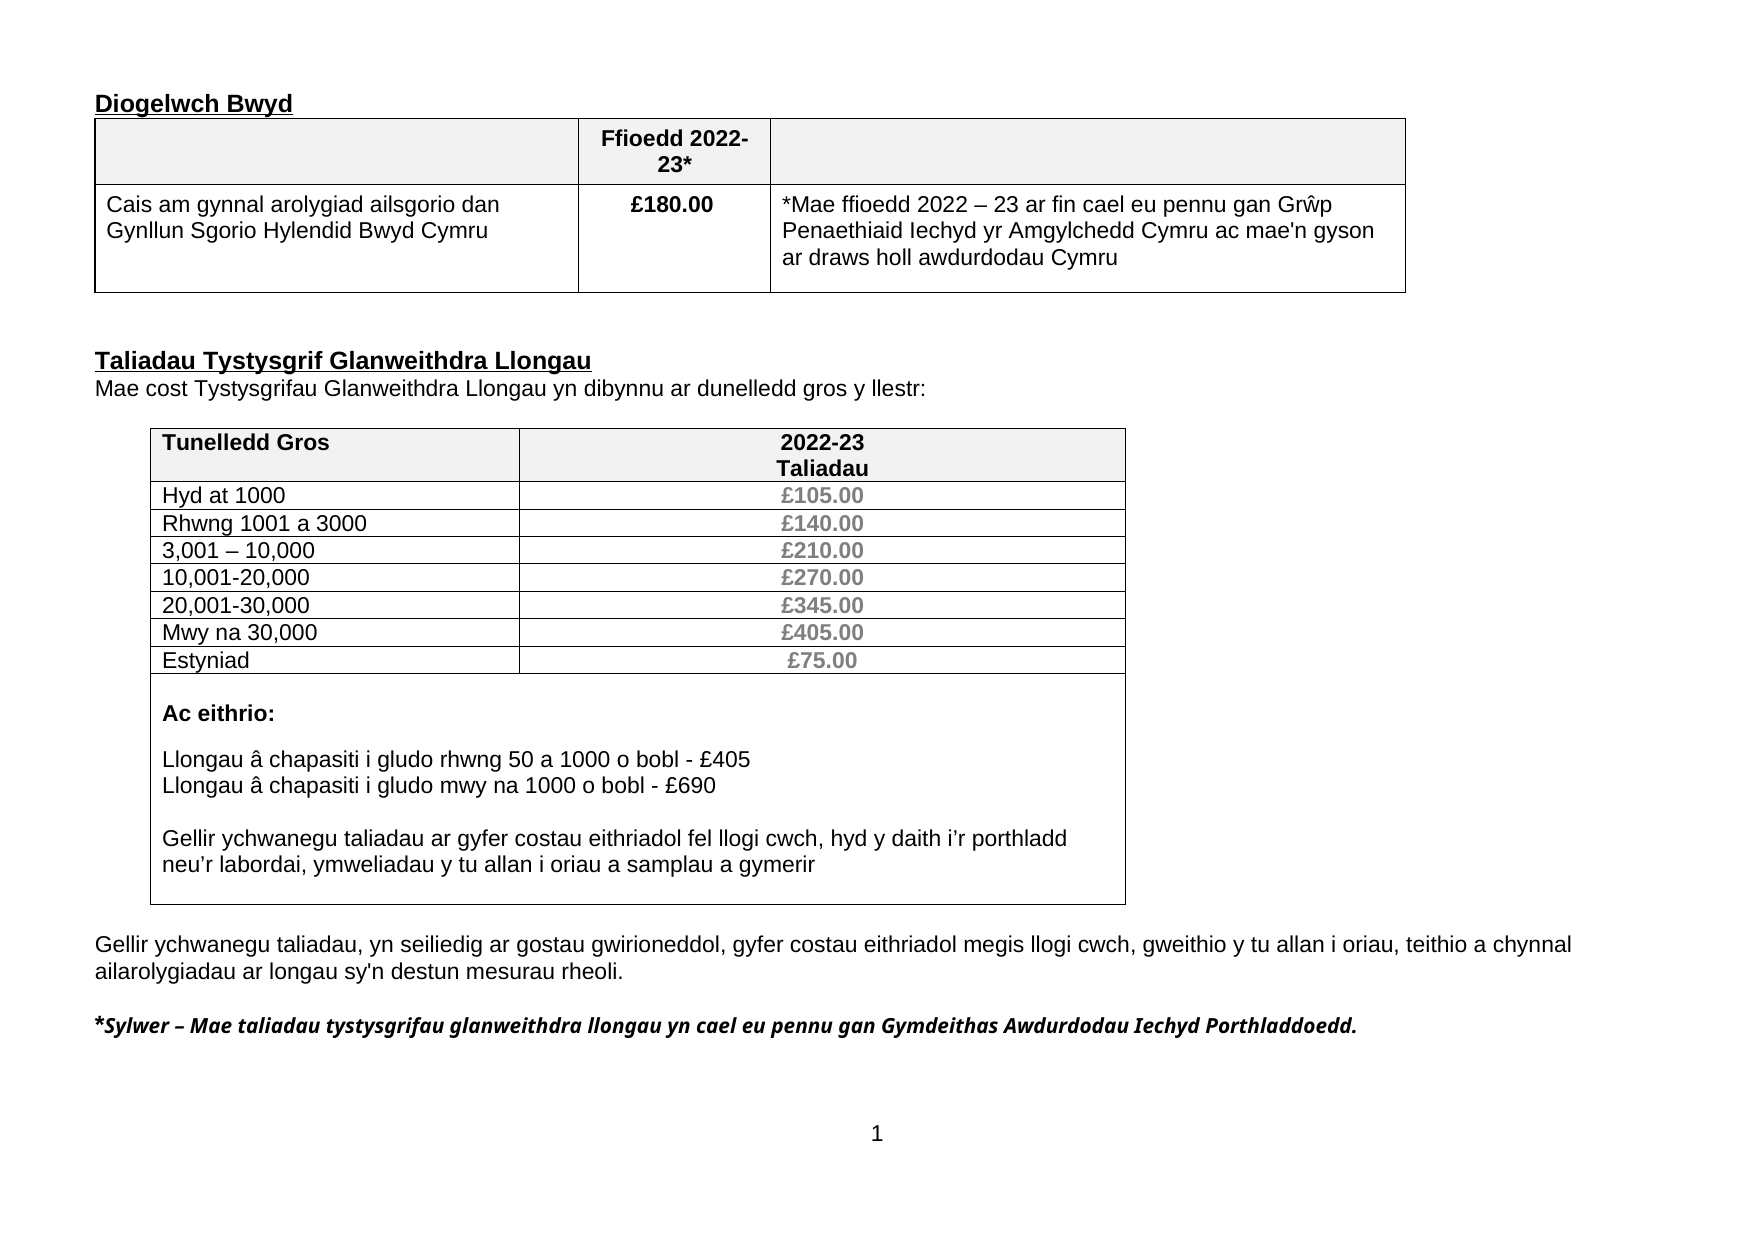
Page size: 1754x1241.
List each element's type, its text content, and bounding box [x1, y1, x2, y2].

table_header [96, 119, 578, 184]
table_cell £345.00 [520, 592, 1125, 618]
table_cell 10,001-20,000 [151, 564, 519, 591]
text *Sylwer – Mae taliadau tystysgrifau glanweithdra llongau yn cael eu pennu gan Gymdeithas Awdurdodau Iechyd Porthladdoedd. [94, 1010, 1659, 1040]
table_cell 20,001-30,000 [151, 592, 519, 618]
table_cell Estyniad [151, 647, 519, 673]
table_header 2022-23 Taliadau [520, 429, 1125, 481]
table_cell Hyd at 1000 [151, 482, 519, 508]
text Taliadau Tystysgrif Glanweithdra Llongau [94, 346, 1659, 375]
table_header Ffioedd 2022-23* [579, 119, 770, 184]
table_cell Ac eithrio: Llongau â chapasiti i gludo rhwng 50 a 1000 o bobl - £405 Llongau â chapasiti i gludo mwy na 1000 o bobl - £690 Gellir ychwanegu taliadau ar gyfer costau eithriadol fel llogi cwch, hyd y daith i’r porthladd neu’r labordai, ymweliadau y tu allan i oriau a samplau a gymerir [151, 674, 1125, 904]
table_cell £270.00 [520, 564, 1125, 591]
table_header [771, 119, 1405, 184]
table_cell *Mae ffioedd 2022 – 23 ar fin cael eu pennu gan Grŵp Penaethiaid Iechyd yr Amgylchedd Cymru ac mae'n gyson ar draws holl awdurdodau Cymru [771, 185, 1405, 292]
table_cell £140.00 [520, 510, 1125, 536]
table_cell Rhwng 1001 a 3000 [151, 510, 519, 536]
text Diogelwch Bwyd [94, 89, 1659, 117]
table_cell £75.00 [520, 647, 1125, 673]
table_cell £210.00 [520, 537, 1125, 563]
text Gellir ychwanegu taliadau, yn seiliedig ar gostau gwirioneddol, gyfer costau eithriadol megis llogi cwch, gweithio y tu allan i oriau, teithio a chynnal ailarolygiadau ar longau sy'n destun mesurau rheoli. [94, 931, 1659, 984]
table_cell Mwy na 30,000 [151, 619, 519, 646]
table_cell £405.00 [520, 619, 1125, 646]
table_cell £180.00 [579, 185, 770, 292]
table_cell 3,001 – 10,000 [151, 537, 519, 563]
table_cell Cais am gynnal arolygiad ailsgorio dan Gynllun Sgorio Hylendid Bwyd Cymru [96, 185, 578, 292]
text Mae cost Tystysgrifau Glanweithdra Llongau yn dibynnu ar dunelledd gros y llestr: [94, 375, 1659, 401]
table_cell £105.00 [520, 482, 1125, 508]
table_header Tunelledd Gros [151, 429, 519, 481]
